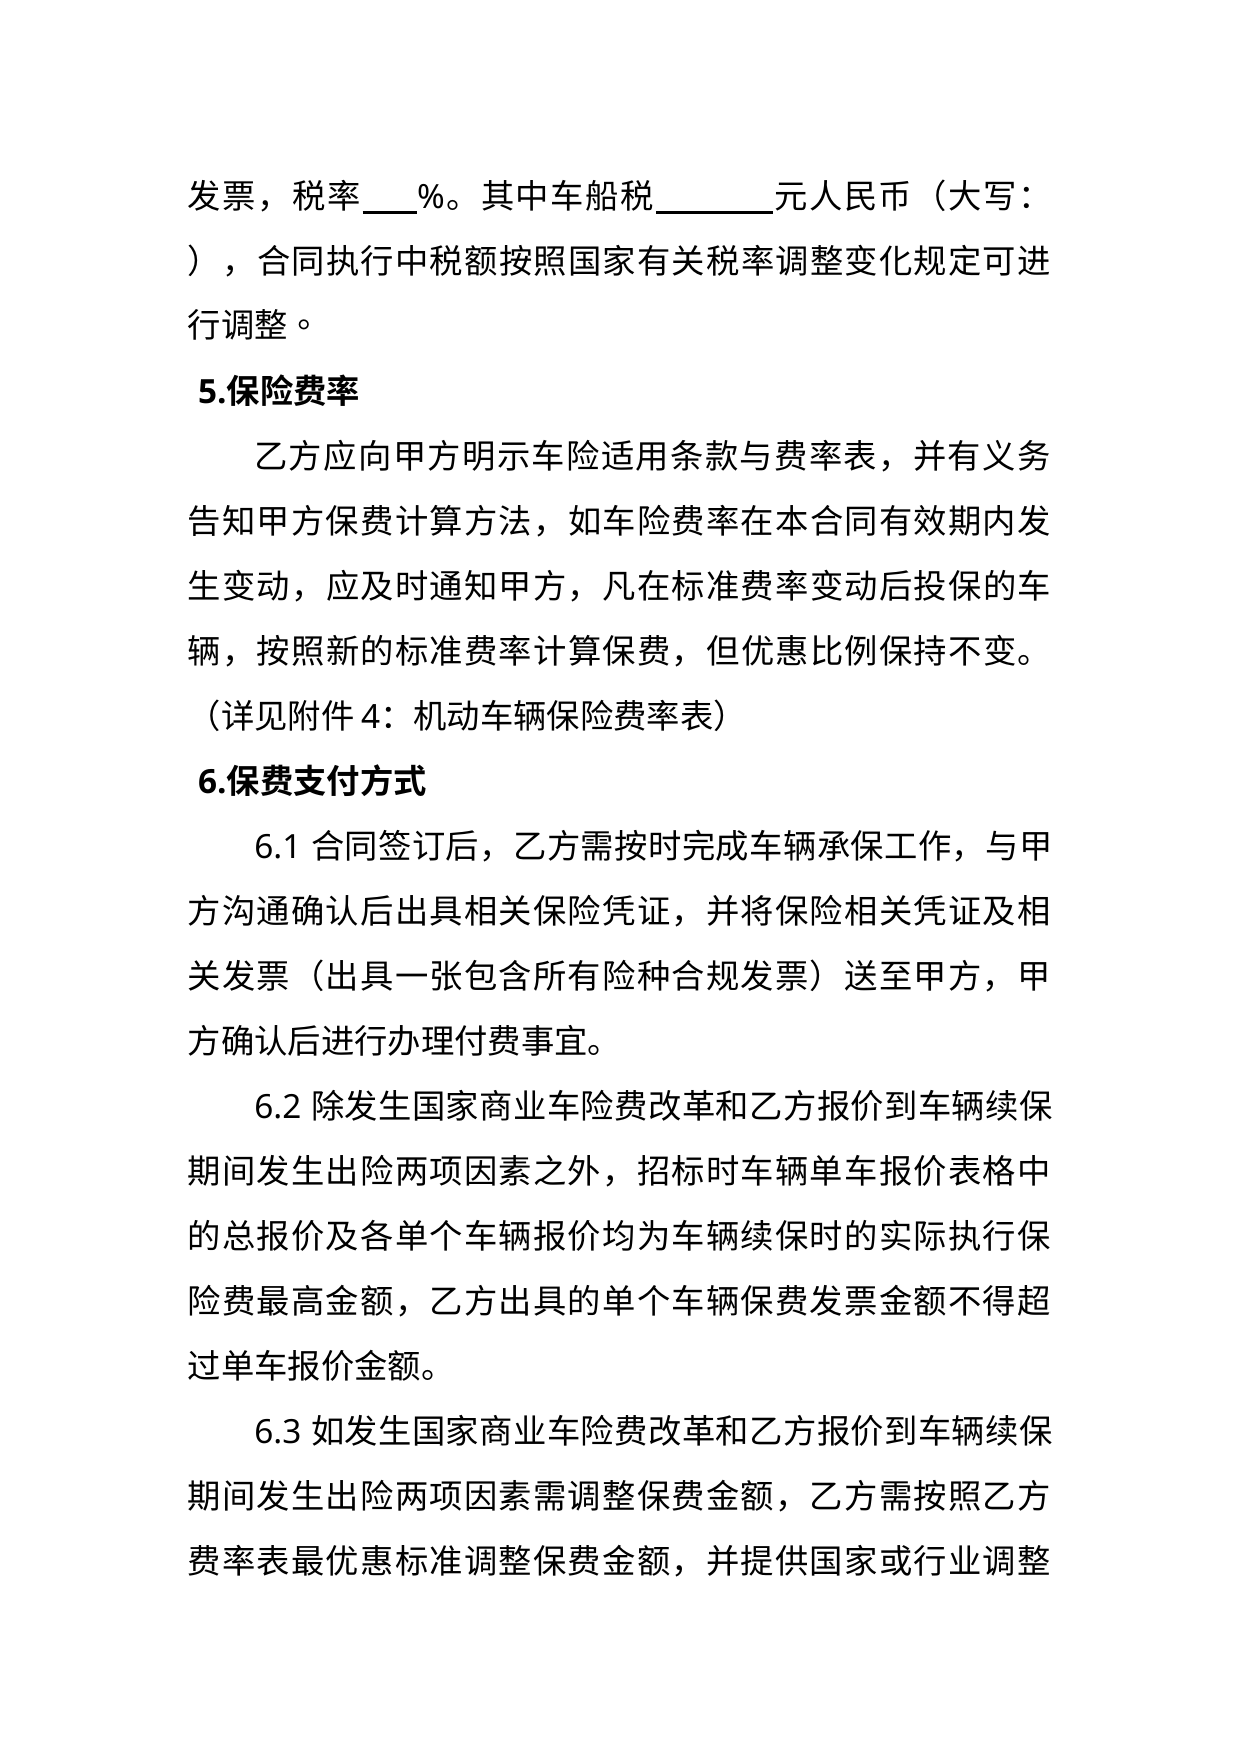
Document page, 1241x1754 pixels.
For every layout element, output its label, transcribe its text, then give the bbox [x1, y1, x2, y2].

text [187, 162, 1053, 357]
subtitle 6.保费支付方式 [198, 747, 1053, 812]
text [187, 1397, 1053, 1592]
text 6.2 除发生国家商业车险费改革和乙方报价到车辆续保期间发生出险两项因素之外，招标时车辆单车报价表格中的总报价及各单个车辆报价均为车辆续保时的实际执行保险费最高金额，乙方出具的单个车辆保费发票金额不得超过单车报价金额。 [187, 1072, 1053, 1397]
text 乙方应向甲方明示车险适用条款与费率表，并有义务告知甲方保费计算方法，如车险费率在本合同有效期内发生变动，应及时通知甲方，凡在标准费率变动后投保的车辆，按照新的标准费率计算保费，但优惠比例保持不变。（详见附件4：机动车辆保险费率表） [187, 422, 1053, 747]
subtitle 5.保险费率 [198, 357, 1053, 422]
text 6.1 合同签订后，乙方需按时完成车辆承保工作，与甲方沟通确认后出具相关保险凭证，并将保险相关凭证及相关发票（出具一张包含所有险种合规发票）送至甲方，甲方确认后进行办理付费事宜。 [187, 812, 1053, 1072]
